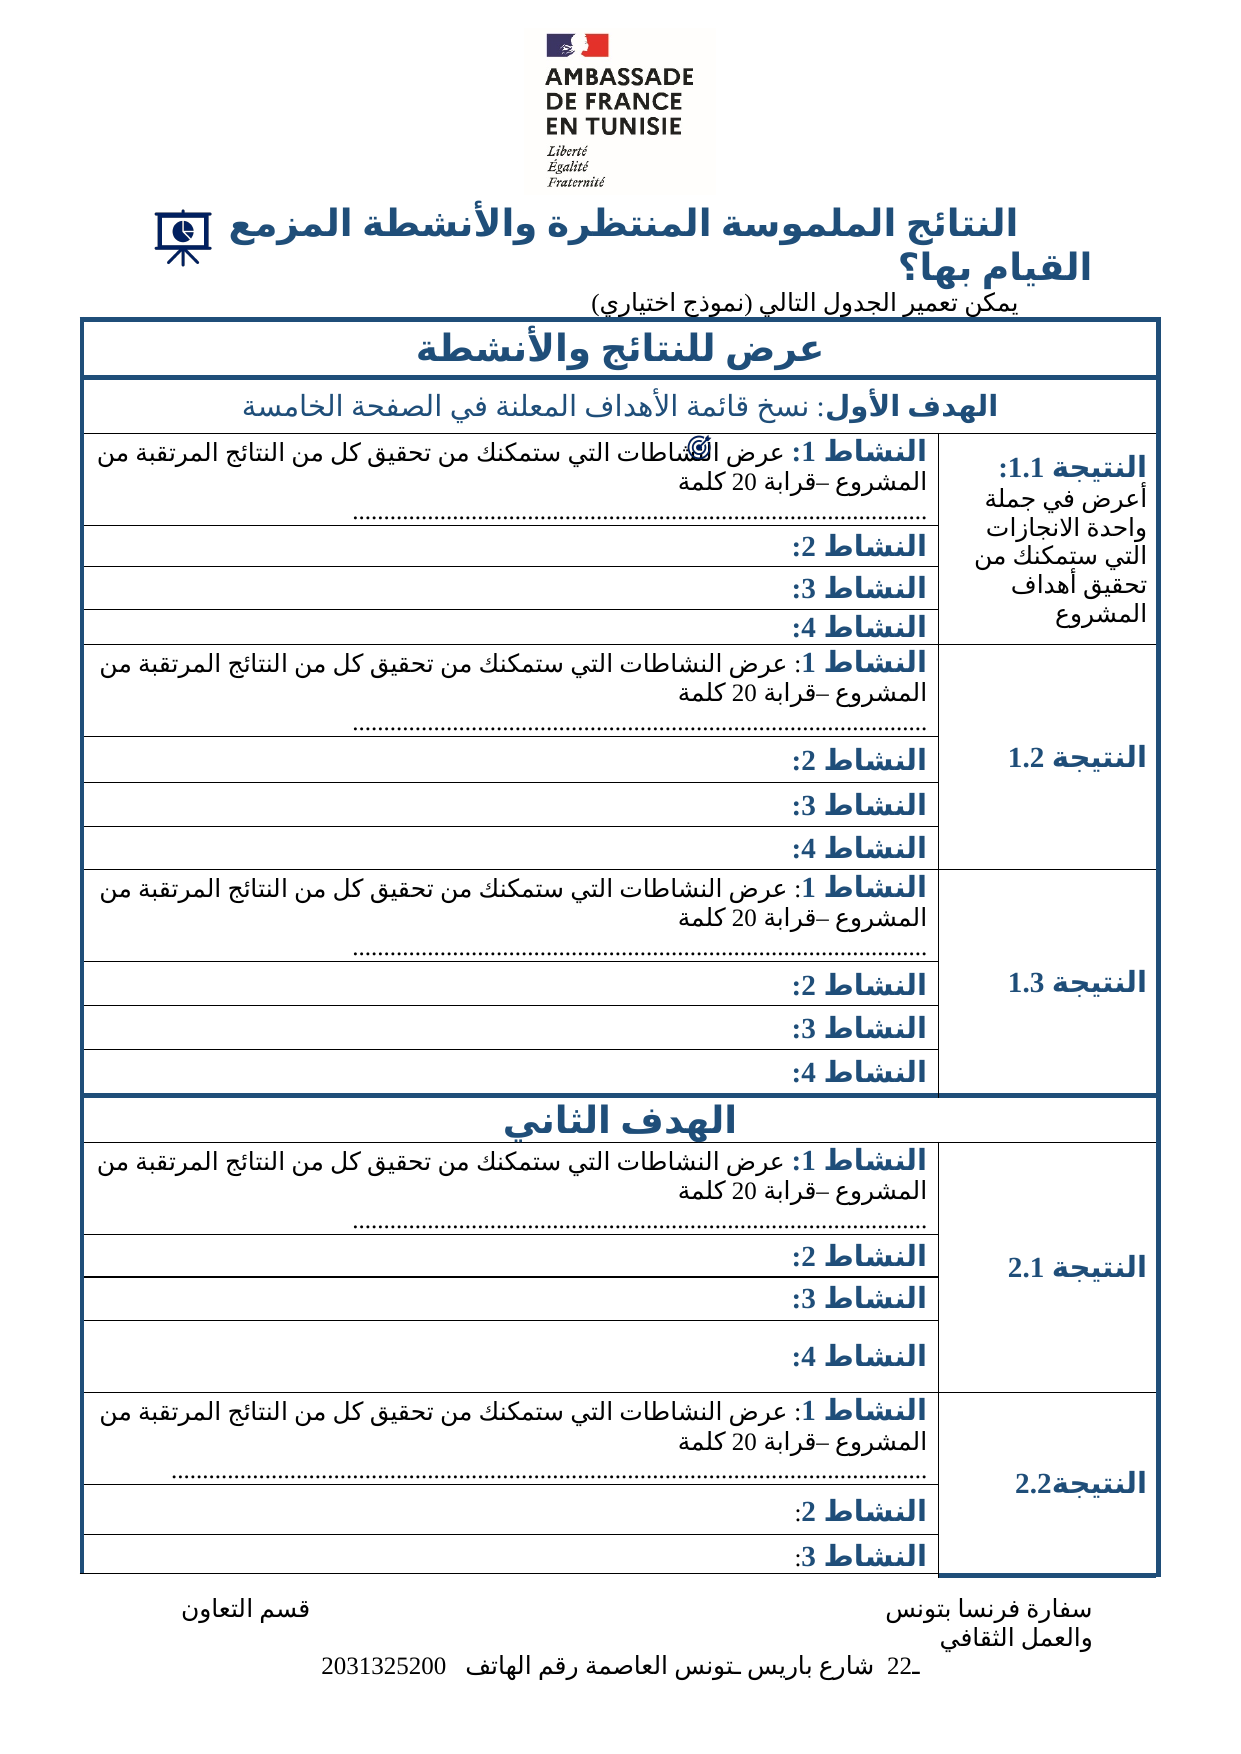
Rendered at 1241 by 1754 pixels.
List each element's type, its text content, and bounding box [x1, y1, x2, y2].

picture [524, 28, 717, 195]
table_cell النشاط 1: عرض النشاطات التي ستمكنك من تحقيق كل من النتائج المرتقبة من المشروع –قرابة 20 كلمة ......................................................................................................................... [84, 1393, 938, 1484]
table_cell الهدف الأول: نسخ قائمة الأهداف المعلنة في الصفحة الخامسة [84, 380, 1156, 433]
table_cell الهدف الثاني [84, 1098, 1156, 1142]
table_cell النشاط 2: [84, 962, 938, 1005]
table_cell النشاط 1: عرض النشاطات التي ستمكنك من تحقيق كل من النتائج المرتقبة من المشروع –قرابة 20 كلمة ............................................................................................ [84, 1143, 938, 1234]
table_cell النشاط 3: [84, 1278, 938, 1319]
table_cell النشاط 2: [84, 1235, 938, 1276]
table_cell النتيجة 1.1: أعرض في جملة واحدة الانجازات التي ستمكنك من تحقيق أهداف المشروع [939, 434, 1156, 644]
picture [685, 432, 714, 462]
table_cell النشاط 3: [84, 567, 938, 609]
table_cell النشاط 4: [84, 610, 938, 644]
table_cell النشاط 1: عرض النشاطات التي ستمكنك من تحقيق كل من النتائج المرتقبة من المشروع –قرابة 20 كلمة ............................................................................................ [84, 870, 938, 961]
table_cell النشاط 2: [84, 526, 938, 566]
table_cell النشاط 3: [84, 783, 938, 826]
table_header عرض للنتائج والأنشطة [84, 322, 1156, 375]
table_cell النتيجة 1.3 [939, 870, 1156, 1093]
table_cell النشاط 4: [84, 1321, 938, 1392]
table_cell النشاط 1: عرض النشاطات التي ستمكنك من تحقيق كل من النتائج المرتقبة من المشروع –قرابة 20 كلمة ............................................................................................ [84, 434, 938, 525]
table_cell النتيجة 2.1 [939, 1143, 1156, 1392]
table_cell النشاط 3: [84, 1006, 938, 1049]
table_cell النشاط 1: عرض النشاطات التي ستمكنك من تحقيق كل من النتائج المرتقبة من المشروع –قرابة 20 كلمة ............................................................................................ [84, 645, 938, 736]
picture [147, 201, 219, 274]
table_cell النشاط 4: [84, 1050, 938, 1093]
table_cell النشاط 2: [84, 1485, 938, 1533]
text النتائج الملموسة المنتظرة والأنشطة المزمع القيام بها؟ [148, 202, 1093, 288]
table_cell النتيجة2.2 [939, 1393, 1156, 1573]
table_cell النتيجة 1.2 [939, 645, 1156, 869]
table_cell النشاط 4: [84, 827, 938, 869]
text يمكن تعمير الجدول التالي (نموذج اختياري) [148, 288, 1093, 317]
table_cell النشاط 3: [84, 1535, 938, 1573]
table_cell النشاط 2: [84, 737, 938, 782]
